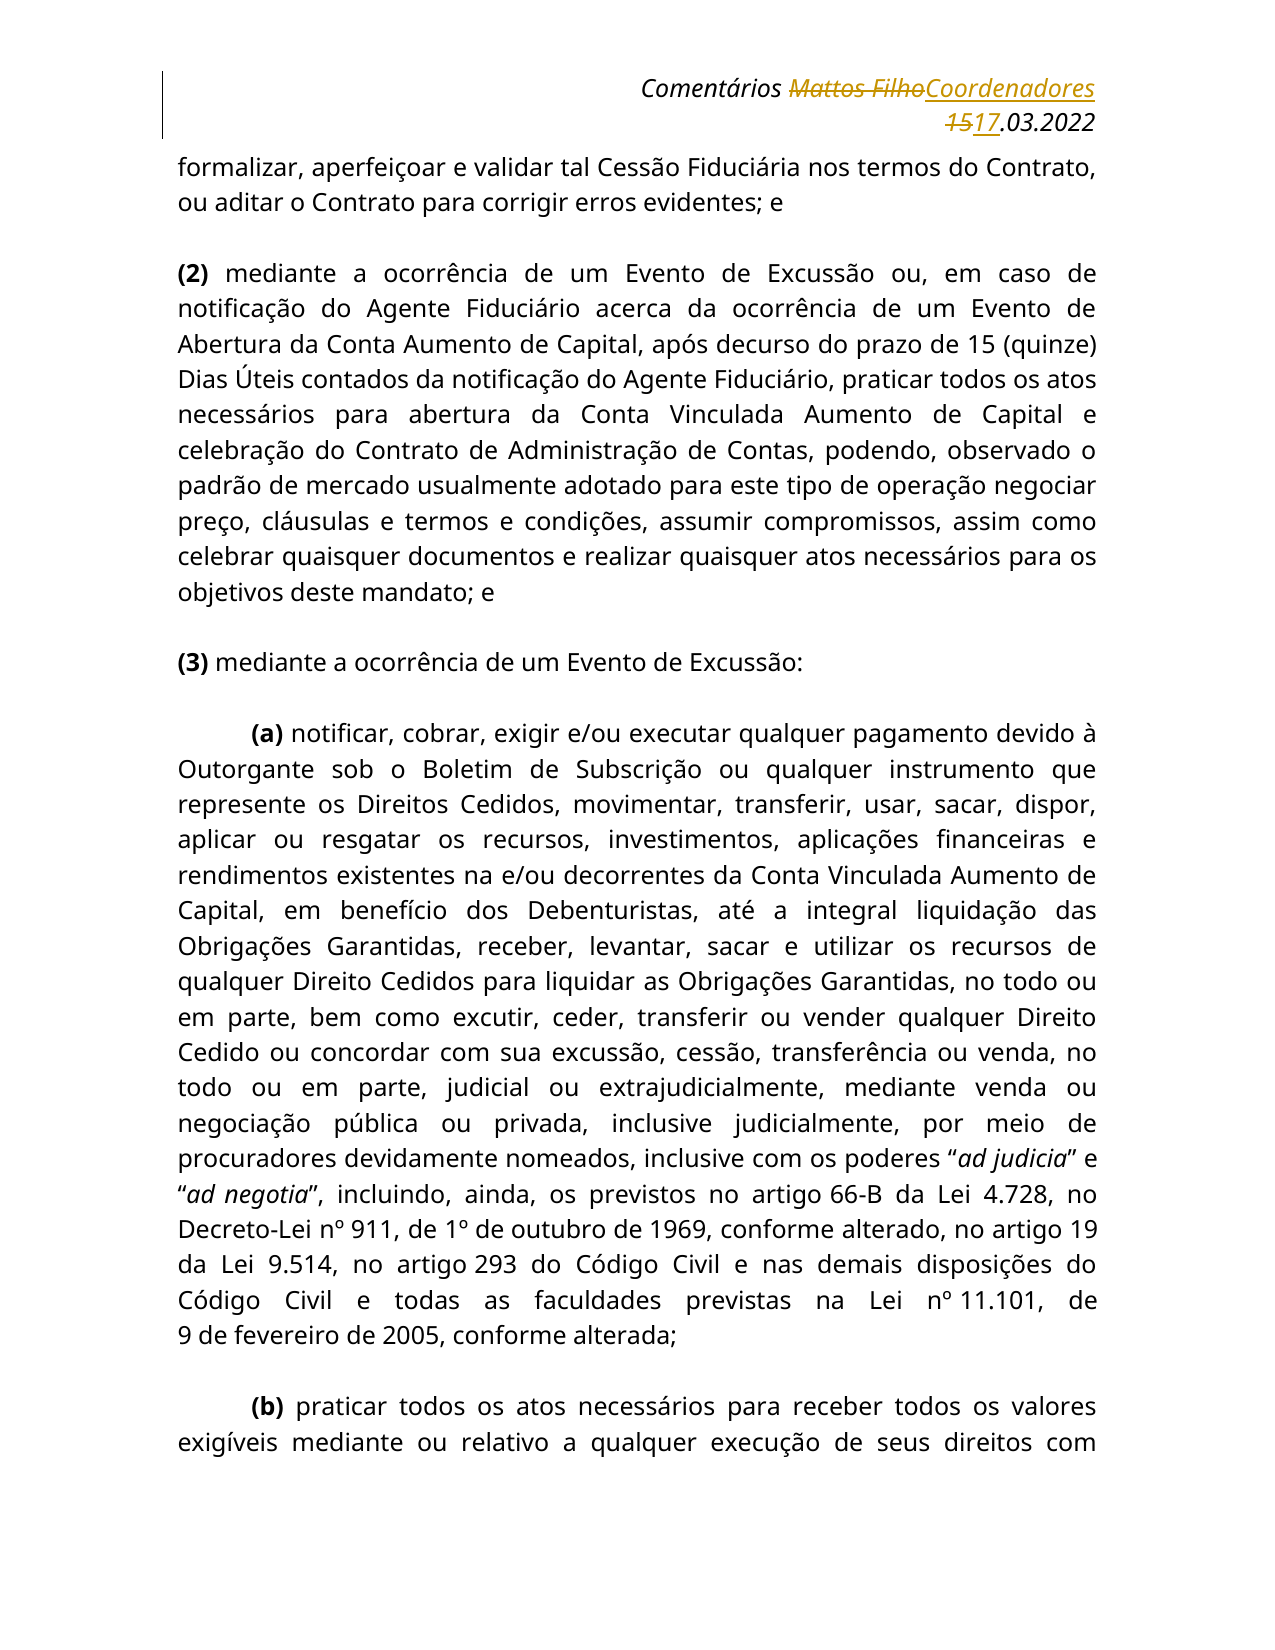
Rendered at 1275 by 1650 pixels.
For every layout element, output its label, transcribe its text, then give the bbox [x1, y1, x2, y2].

text (3) mediante a ocorrência de um Evento de Excussão: [177, 643, 1098, 679]
text (2) mediante a ocorrência de um Evento de Excussão ou, em caso de notificação do Agente Fiduciário acerca da ocorrência de um Evento de Abertura da Conta Aumento de Capital, após decurso do prazo de 15 (quinze) Dias Úteis contados da notificação do Agente Fiduciário, praticar todos os atos necessários para abertura da Conta Vinculada Aumento de Capital e celebração do Contrato de Administração de Contas, podendo, observado o padrão de mercado usualmente adotado para este tipo de operação negociar preço, cláusulas e termos e condições, assumir compromissos, assim como celebrar quaisquer documentos e realizar quaisquer atos necessários para os objetivos deste mandato; e [177, 254, 1098, 608]
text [177, 1387, 1098, 1458]
text (a) notificar, cobrar, exigir e/ou executar qualquer pagamento devido à Outorgante sob o Boletim de Subscrição ou qualquer instrumento que represente os Direitos Cedidos, movimentar, transferir, usar, sacar, dispor, aplicar ou resgatar os recursos, investimentos, aplicações financeiras e rendimentos existentes na e/ou decorrentes da Conta Vinculada Aumento de Capital, em benefício dos Debenturistas, até a integral liquidação das Obrigações Garantidas, receber, levantar, sacar e utilizar os recursos de qualquer Direito Cedidos para liquidar as Obrigações Garantidas, no todo ou em parte, bem como excutir, ceder, transferir ou vender qualquer Direito Cedido ou concordar com sua excussão, cessão, transferência ou venda, no todo ou em parte, judicial ou extrajudicialmente, mediante venda ou negociação pública ou privada, inclusive judicialmente, por meio de procuradores devidamente nomeados, inclusive com os poderes “ad judicia” e “ad negotia”, incluindo, ainda, os previstos no artigo 66-B da Lei 4.728, no Decreto-Lei nº 911, de 1º de outubro de 1969, conforme alterado, no artigo 19 da Lei 9.514, no artigo 293 do Código Civil e nas demais disposições do Código Civil e todas as faculdades previstas na Lei nº 11.101, de 9 de fevereiro de 2005, conforme alterada; [177, 714, 1098, 1352]
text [177, 148, 1098, 218]
